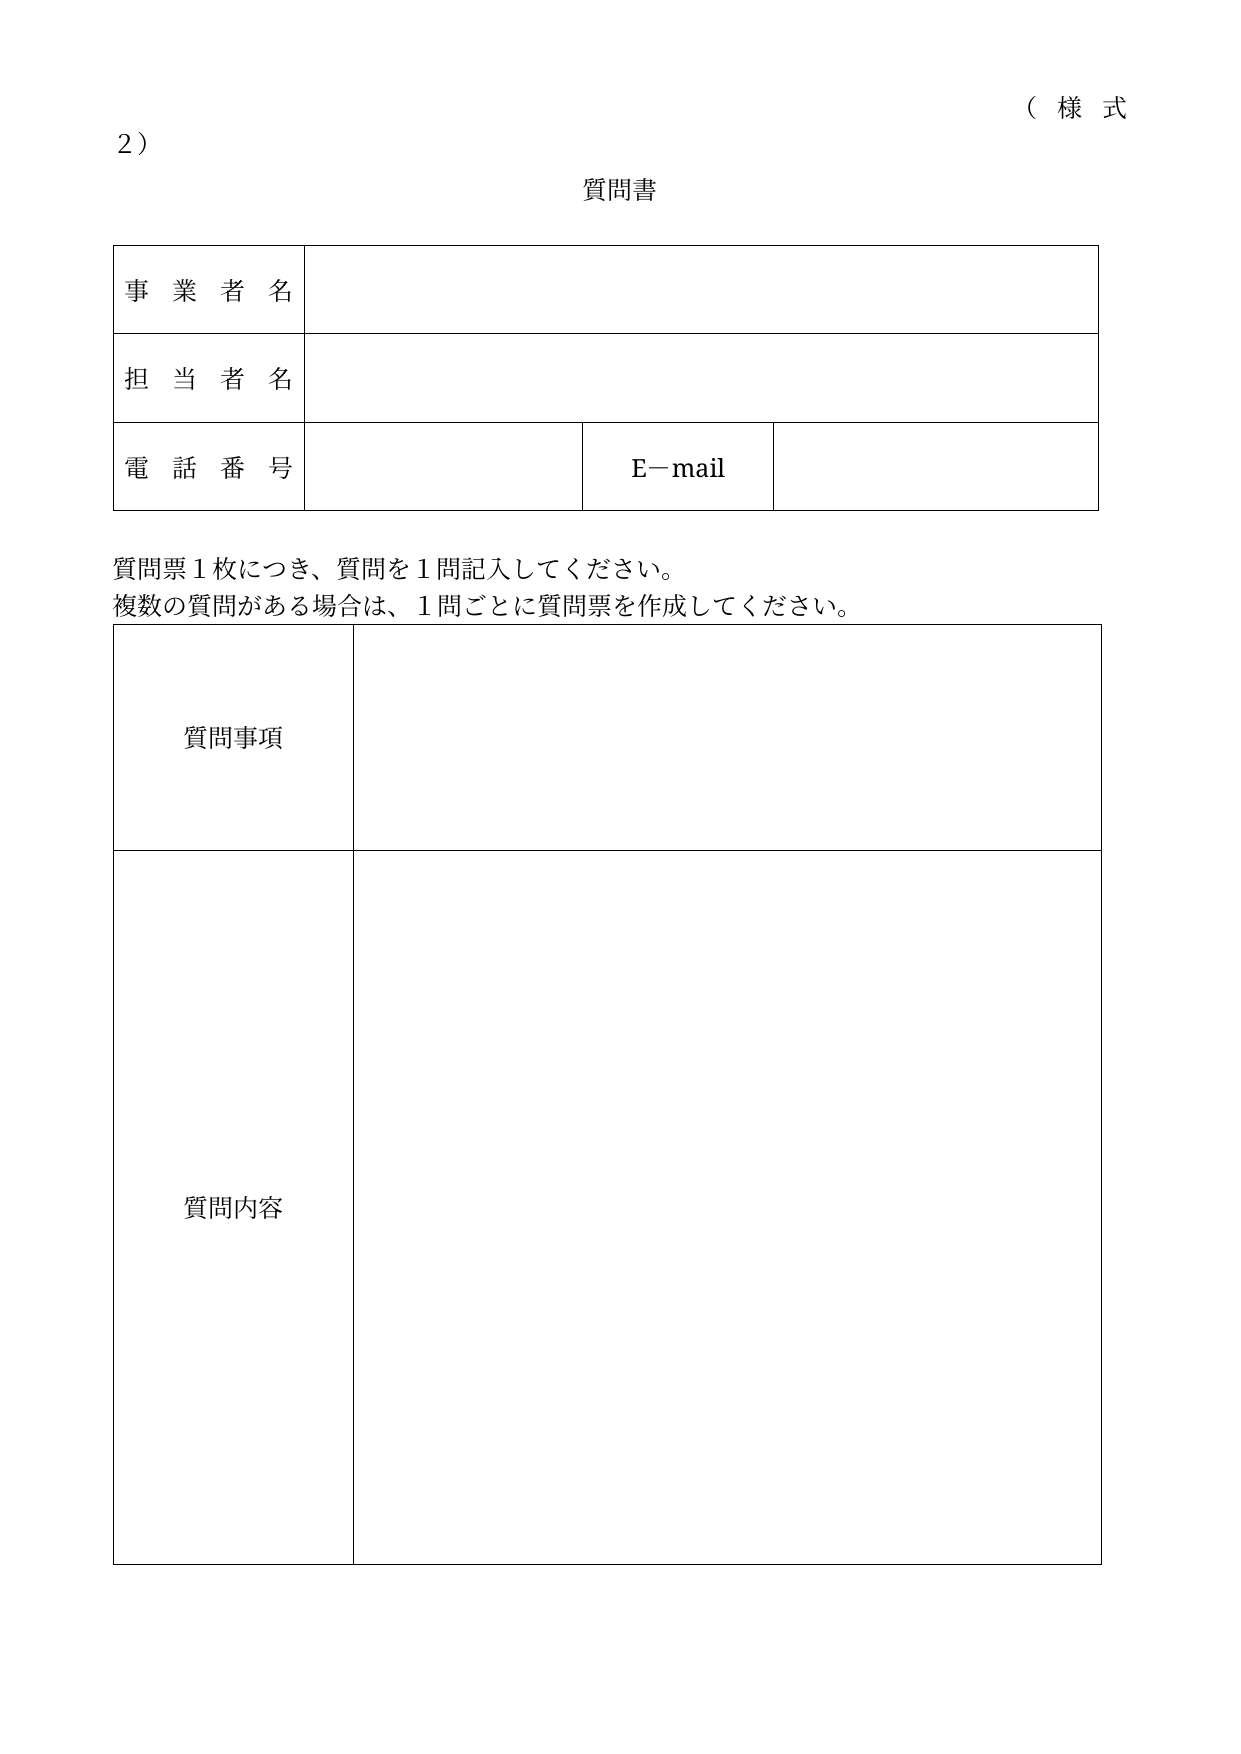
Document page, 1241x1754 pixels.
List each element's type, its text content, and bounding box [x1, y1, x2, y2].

text 質問票１枚につき、質問を１問記入してください。 [112, 549, 1128, 586]
table_cell E－mail [583, 423, 773, 510]
table_header [354, 625, 1101, 849]
table_header 事業者名 [114, 246, 304, 333]
table_cell 電話番号 [114, 423, 304, 510]
table_cell [354, 851, 1101, 1563]
text 質問書 [112, 170, 1128, 207]
table_cell [774, 423, 1098, 510]
text 複数の質問がある場合は、１問ごとに質問票を作成してください。 [112, 586, 1128, 624]
table_header 質問事項 [114, 625, 353, 849]
table_cell [305, 423, 582, 510]
table_cell 担当者名 [114, 334, 304, 422]
table_header [305, 246, 1098, 333]
table_cell [305, 334, 1098, 422]
table_cell 質問内容 [114, 851, 353, 1563]
